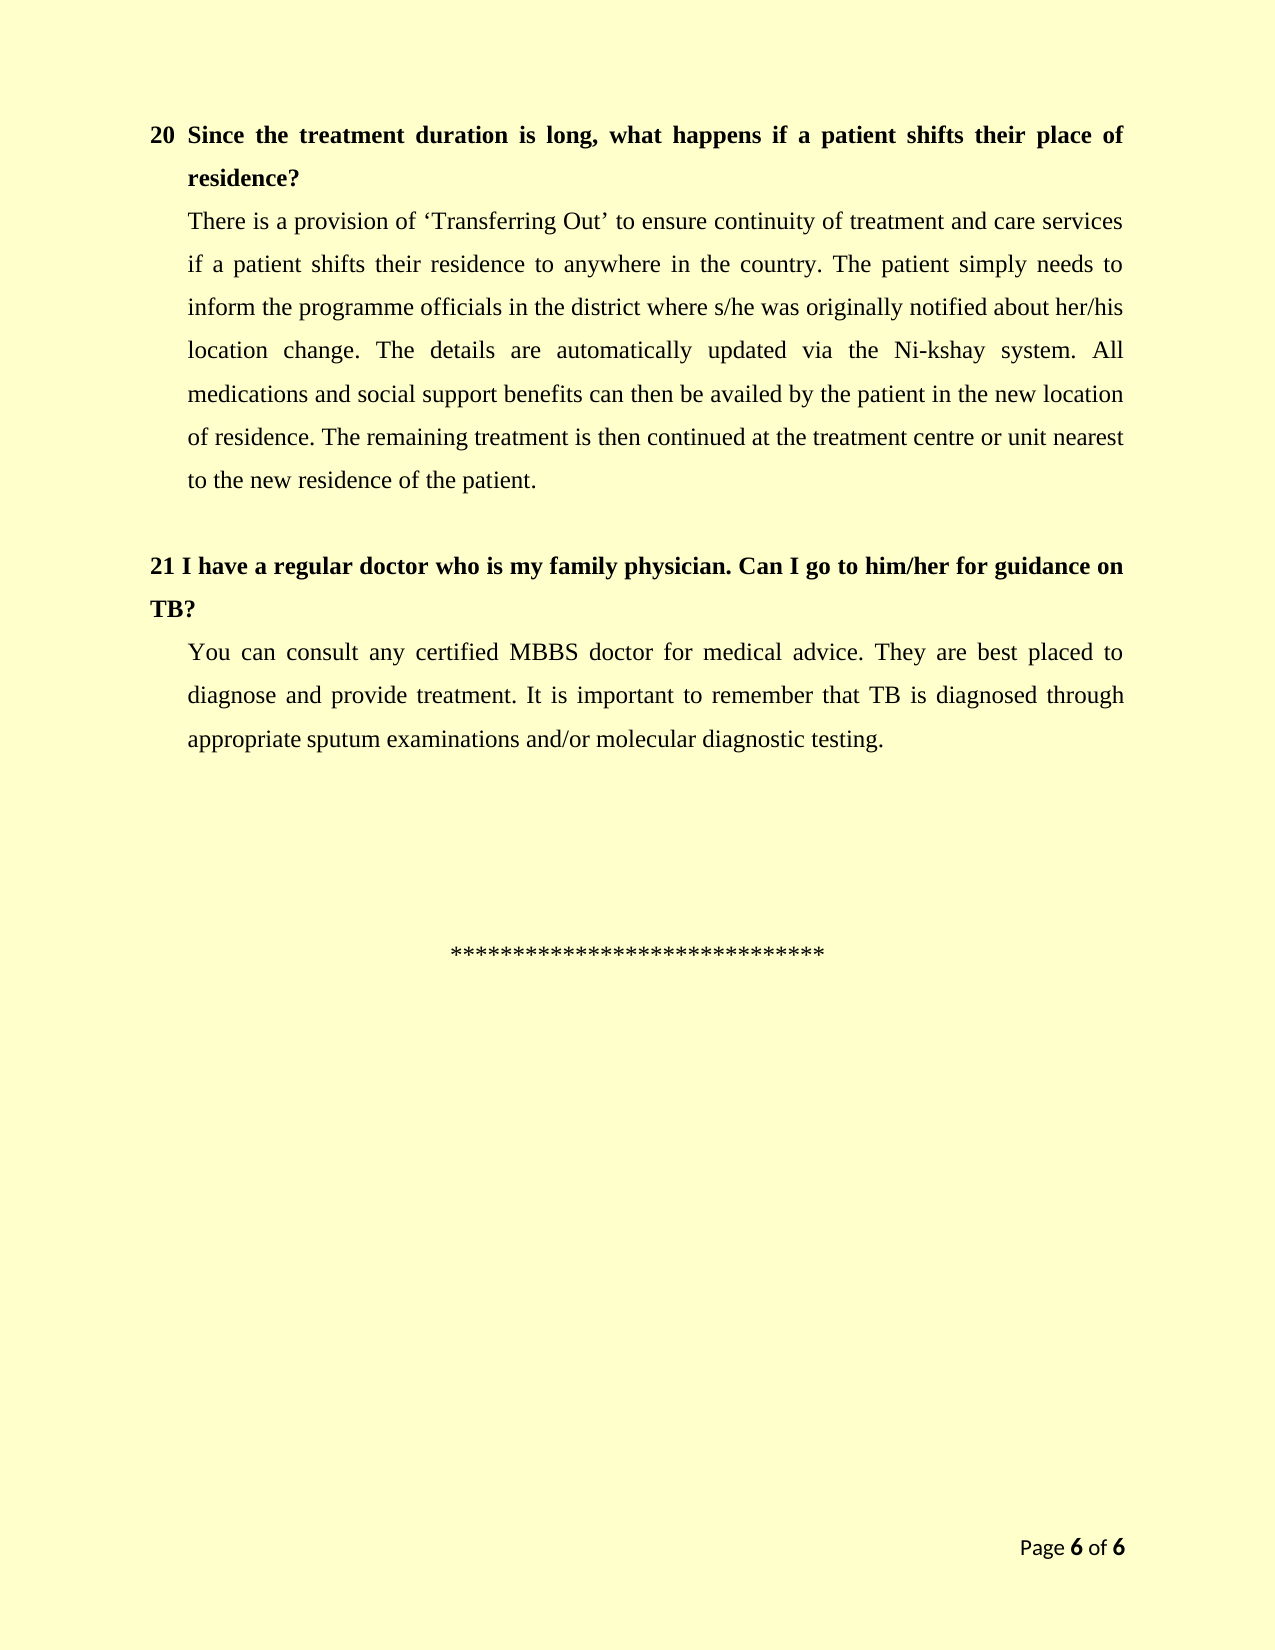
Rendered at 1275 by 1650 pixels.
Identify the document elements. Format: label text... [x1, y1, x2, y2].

text You can consult any certified MBBS doctor for medical advice. They are best placed to diagnose and provide treatment. It is important to remember that TB is diagnosed through appropriate sputum examinations and/or molecular diagnostic testing. [187, 637, 1125, 753]
text 21 I have a regular doctor who is my family physician. Can I go to him/her for guidance on TB? [150, 551, 1125, 623]
text ****************************** [150, 940, 1125, 968]
list Since the treatment duration is long, what happens if a patient shifts their place of residence? [150, 120, 1125, 192]
text There is a provision of ‘Transferring Out’ to ensure continuity of treatment and care services if a patient shifts their residence to anywhere in the country. The patient simply needs to inform the programme officials in the district where s/he was originally notified about her/his location change. The details are automatically updated via the Ni-kshay system. All medications and social support benefits can then be availed by the patient in the new location of residence. The remaining treatment is then continued at the treatment centre or unit nearest to the new residence of the patient. [187, 206, 1125, 494]
